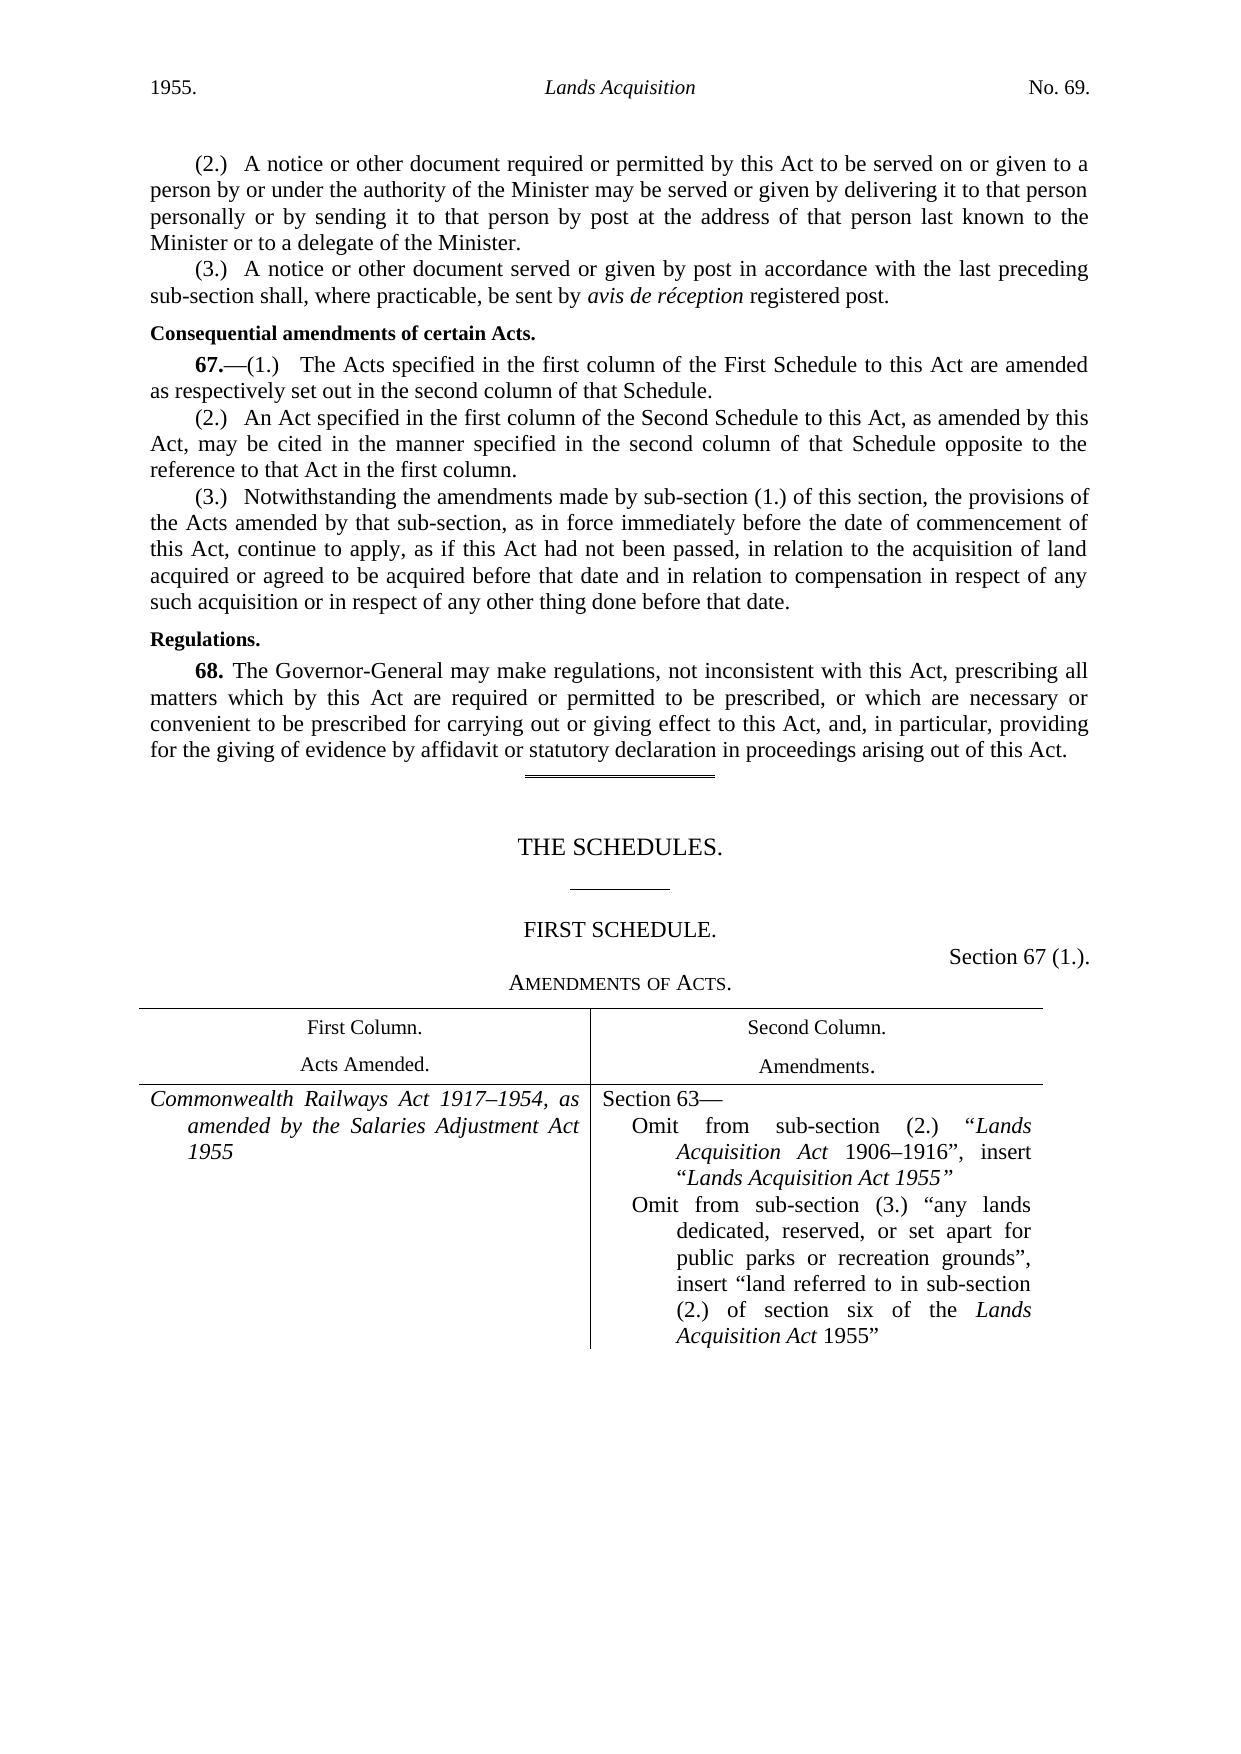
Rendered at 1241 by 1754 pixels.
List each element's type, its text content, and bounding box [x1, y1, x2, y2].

text Consequential amendments of certain Acts. [150, 321, 1090, 345]
text 67.—(1.) The Acts specified in the first column of the First Schedule to this Act are amended as respectively set out in the second column of that Schedule. [150, 351, 1090, 404]
text (2.) An Act specified in the first column of the Second Schedule to this Act, as amended by this Act, may be cited in the manner specified in the second column of that Schedule opposite to the reference to that Act in the first column. [150, 404, 1090, 483]
table_header First Column. [139, 1009, 590, 1046]
text 68. The Governor-General may make regulations, not inconsistent with this Act, prescribing all matters which by this Act are required or permitted to be prescribed, or which are necessary or convenient to be prescribed for carrying out or giving effect to this Act, and, in particular, providing for the giving of evidence by affidavit or statutory declaration in proceedings arising out of this Act. [150, 657, 1090, 763]
text Amendments of Acts. [150, 969, 1090, 995]
text THE SCHEDULES. [150, 832, 1090, 861]
table_cell Commonwealth Railways Act 1917–1954, as amended by the Salaries Adjustment Act 1955 [139, 1085, 590, 1349]
text (2.) A notice or other document required or permitted by this Act to be served on or given to a person by or under the authority of the Minister may be served or given by delivering it to that person personally or by sending it to that person by post at the address of that person last known to the Minister or to a delegate of the Minister. [150, 150, 1090, 255]
text FIRST SCHEDULE. [150, 916, 1090, 943]
table_cell Amendments. [591, 1046, 1043, 1084]
text Section 67 (1.). [150, 943, 1090, 969]
text Regulations. [150, 627, 1090, 651]
text (3.) A notice or other document served or given by post in accordance with the last preceding sub-section shall, where practicable, be sent by avis de réception registered post. [150, 255, 1090, 308]
table_cell Section 63— Omit from sub-section (2.) “Lands Acquisition Act 1906–1916”, insert “Lands Acquisition Act 1955” Omit from sub-section (3.) “any lands dedicated, reserved, or set apart for public parks or recreation grounds”, insert “land referred to in sub-section (2.) of section six of the Lands Acquisition Act 1955” [591, 1085, 1043, 1349]
table_cell Acts Amended. [139, 1046, 590, 1084]
text (3.) Notwithstanding the amendments made by sub-section (1.) of this section, the provisions of the Acts amended by that sub-section, as in force immediately before the date of commencement of this Act, continue to apply, as if this Act had not been passed, in relation to the acquisition of land acquired or agreed to be acquired before that date and in relation to compensation in respect of any such acquisition or in respect of any other thing done before that date. [150, 483, 1090, 614]
table_header Second Column. [591, 1009, 1043, 1046]
